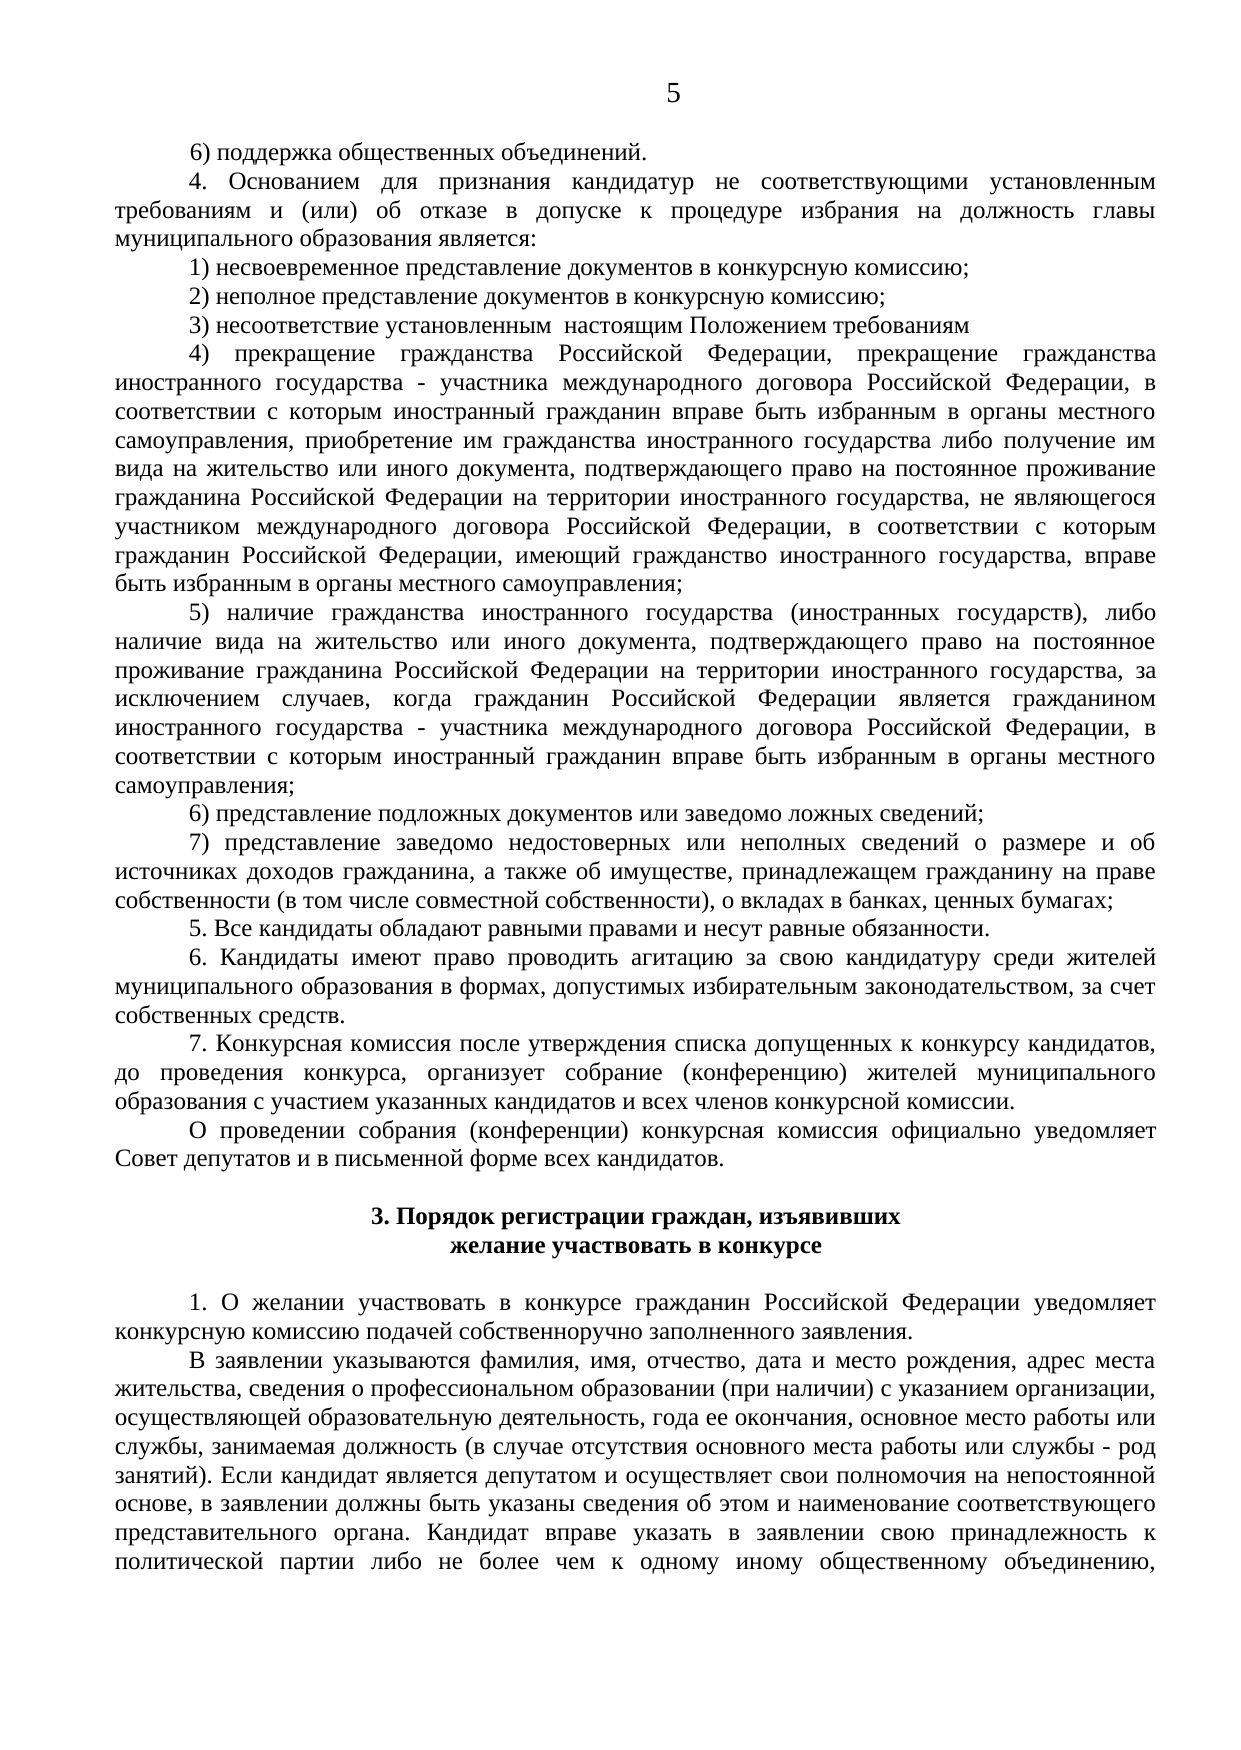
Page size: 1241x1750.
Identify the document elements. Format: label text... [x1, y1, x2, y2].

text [114, 1345, 1157, 1575]
text 3) несоответствие установленным настоящим Положением требованиям [114, 310, 1157, 338]
text 6) поддержка общественных объединений. [114, 137, 1157, 166]
text желание участвовать в конкурсе [114, 1230, 1157, 1258]
text 5. Все кандидаты обладают равными правами и несут равные обязанности. [114, 913, 1157, 942]
text 7. Конкурсная комиссия после утверждения списка допущенных к конкурсу кандидатов, до проведения конкурса, организует собрание (конференцию) жителей муниципального образования с участием указанных кандидатов и всех членов конкурсной комиссии. [114, 1028, 1157, 1115]
text 5) наличие гражданства иностранного государства (иностранных государств), либо наличие вида на жительство или иного документа, подтверждающего право на постоянное проживание гражданина Российской Федерации на территории иностранного государства, за исключением случаев, когда гражданин Российской Федерации является гражданином иностранного государства - участника международного договора Российской Федерации, в соответствии с которым иностранный гражданин вправе быть избранным в органы местного самоуправления; [114, 597, 1157, 798]
text 6. Кандидаты имеют право проводить агитацию за свою кандидатуру среди жителей муниципального образования в формах, допустимых избирательным законодательством, за счет собственных средств. [114, 942, 1157, 1028]
text 1) несвоевременное представление документов в конкурсную комиссию; [114, 252, 1157, 281]
text 4. Основанием для признания кандидатур не соответствующими установленным требованиям и (или) об отказе в допуске к процедуре избрания на должность главы муниципального образования является: [114, 166, 1157, 252]
text 1. О желании участвовать в конкурсе гражданин Российской Федерации уведомляет конкурсную комиссию подачей собственноручно заполненного заявления. [114, 1287, 1157, 1345]
text 6) представление подложных документов или заведомо ложных сведений; [114, 798, 1157, 827]
text 2) неполное представление документов в конкурсную комиссию; [114, 281, 1157, 310]
text О проведении собрания (конференции) конкурсная комиссия официально уведомляет Совет депутатов и в письменной форме всех кандидатов. [114, 1115, 1157, 1172]
text 7) представление заведомо недостоверных или неполных сведений о размере и об источниках доходов гражданина, а также об имуществе, принадлежащем гражданину на праве собственности (в том числе совместной собственности), о вкладах в банках, ценных бумагах; [114, 827, 1157, 913]
text 3. Порядок регистрации граждан, изъявивших [114, 1201, 1157, 1230]
text 4) прекращение гражданства Российской Федерации, прекращение гражданства иностранного государства - участника международного договора Российской Федерации, в соответствии с которым иностранный гражданин вправе быть избранным в органы местного самоуправления, приобретение им гражданства иностранного государства либо получение им вида на жительство или иного документа, подтверждающего право на постоянное проживание гражданина Российской Федерации на территории иностранного государства, не являющегося участником международного договора Российской Федерации, в соответствии с которым гражданин Российской Федерации, имеющий гражданство иностранного государства, вправе быть избранным в органы местного самоуправления; [114, 338, 1157, 597]
